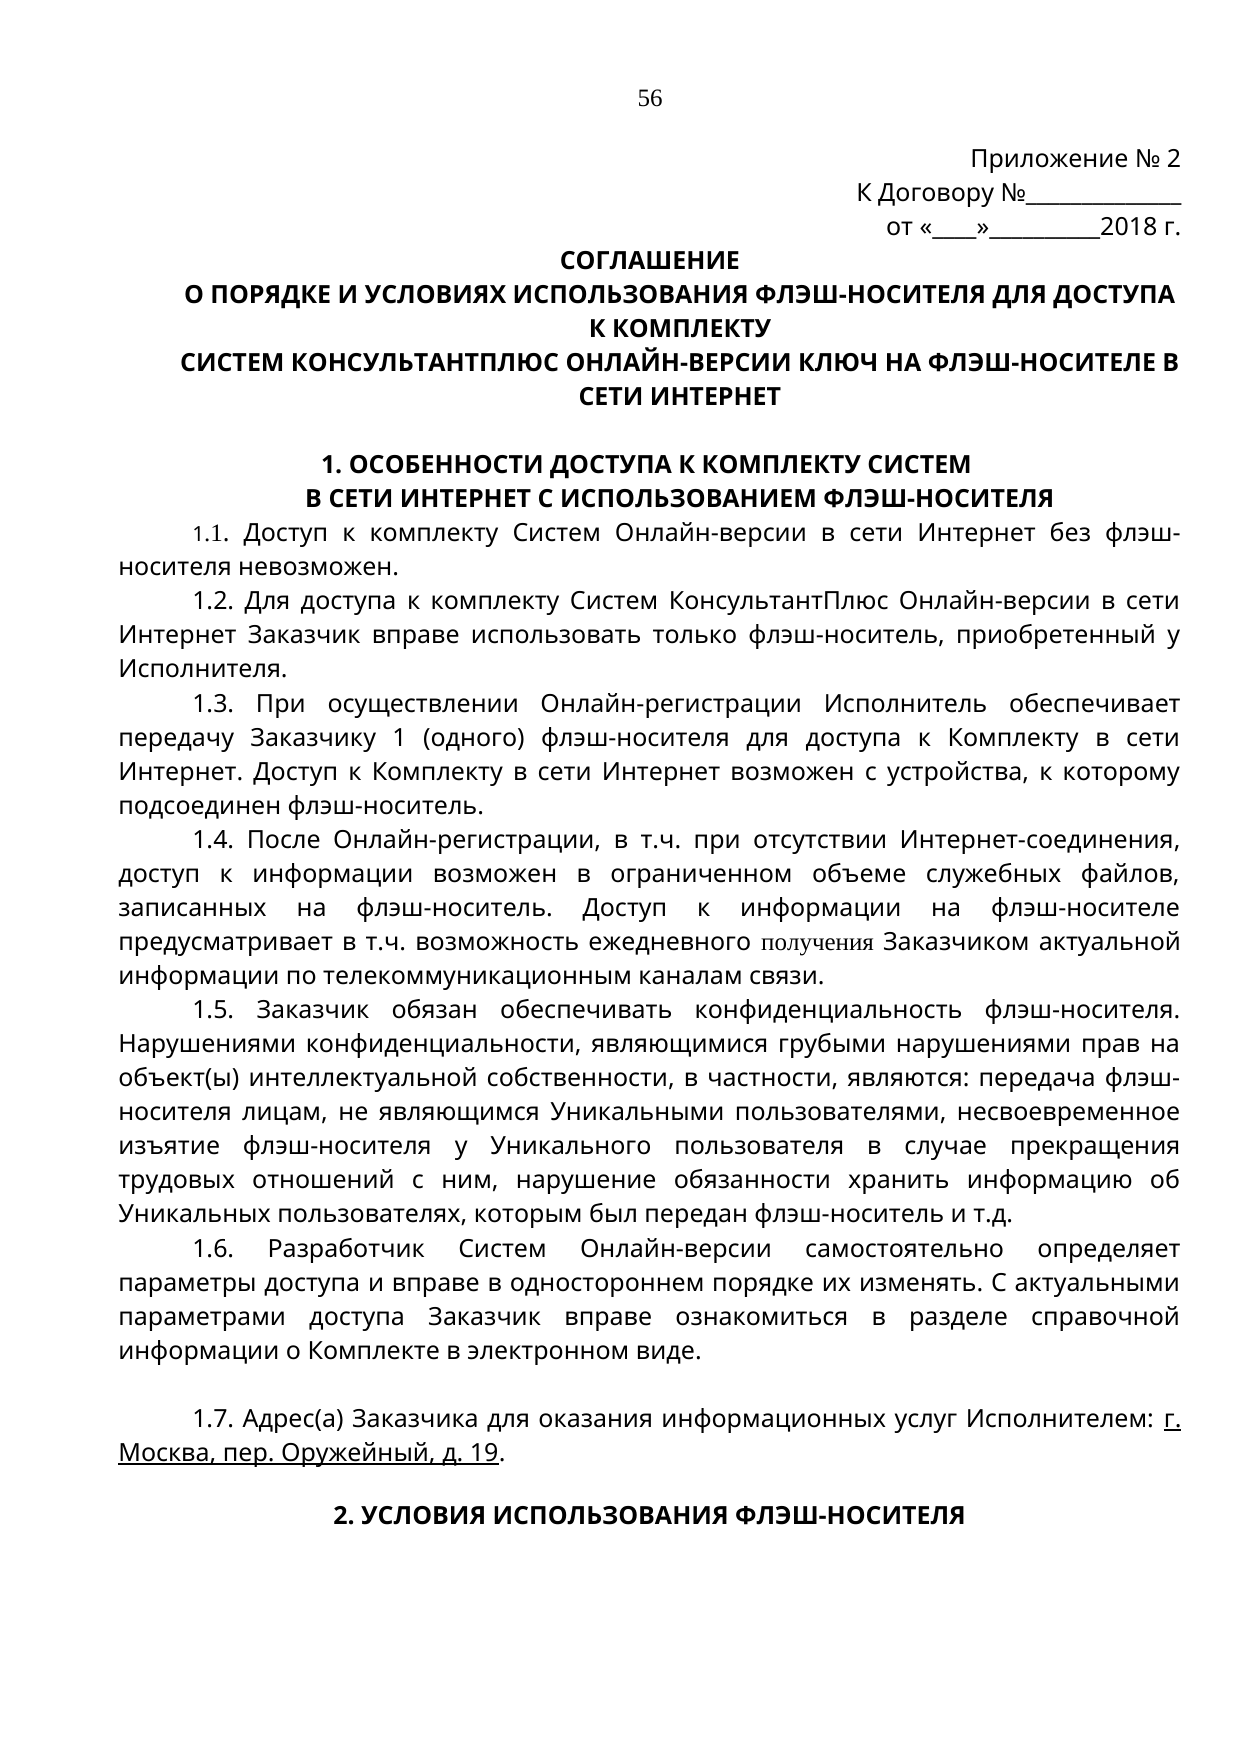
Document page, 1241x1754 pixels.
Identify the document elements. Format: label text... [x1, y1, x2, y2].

text 1.6. Разработчик Систем Онлайн-версии самостоятельно определяет параметры доступа и вправе в одностороннем порядке их изменять. С актуальными параметрами доступа Заказчик вправе ознакомиться в разделе справочной информации о Комплекте в электронном виде. [118, 1230, 1181, 1366]
text 1.2. Для доступа к комплекту Систем КонсультантПлюс Онлайн-версии в сети Интернет Заказчик вправе использовать только флэш-носитель, приобретенный у Исполнителя. [118, 583, 1181, 685]
text 1.4. После Онлайн-регистрации, в т.ч. при отсутствии Интернет-соединения, доступ к информации возможен в ограниченном объеме служебных файлов, записанных на флэш-носитель. Доступ к информации на флэш-носителе предусматривает в т.ч. возможность ежедневного получения Заказчиком актуальной информации по телекоммуникационным каналам связи. [118, 821, 1181, 992]
text от «____»__________2018 г. [178, 208, 1181, 242]
text 1.5. Заказчик обязан обеспечивать конфиденциальность флэш-носителя. Нарушениями конфиденциальности, являющимися грубыми нарушениями прав на объект(ы) интеллектуальной собственности, в частности, являются: передача флэш-носителя лицам, не являющимся Уникальными пользователями, несвоевременное изъятие флэш-носителя у Уникального пользователя в случае прекращения трудовых отношений с ним, нарушение обязанности хранить информацию об Уникальных пользователях, которым был передан флэш-носитель и т.д. [118, 992, 1181, 1230]
text К Договору №______________ [178, 174, 1181, 208]
text 2. УСЛОВИЯ ИСПОЛЬЗОВАНИЯ ФЛЭШ-НОСИТЕЛЯ [118, 1497, 1181, 1531]
text СОГЛАШЕНИЕ О ПОРЯДКЕ И УСЛОВИЯХ ИСПОЛЬЗОВАНИЯ ФЛЭШ-НОСИТЕЛЯ ДЛЯ ДОСТУПА К КОМПЛЕКТУ СИСТЕМ КОНСУЛЬТАНТПЛЮС ОНЛАЙН-ВЕРСИИ КЛЮЧ НА ФЛЭШ-НОСИТЕЛЕ В СЕТИ ИНТЕРНЕТ [118, 242, 1181, 413]
text 1. ОСОБЕННОСТИ ДОСТУПА К КОМПЛЕКТУ СИСТЕМ В СЕТИ ИНТЕРНЕТ С ИСПОЛЬЗОВАНИЕМ ФЛЭШ-НОСИТЕЛЯ [118, 447, 1181, 515]
text 1.1. Доступ к комплекту Систем Онлайн-версии в сети Интернет без флэш-носителя невозможен. [118, 515, 1181, 583]
text 1.7. Адрес(а) Заказчика для оказания информационных услуг Исполнителем: г. Москва, пер. Оружейный, д. 19. [118, 1401, 1181, 1469]
text Приложение № 2 [178, 140, 1181, 174]
text 1.3. При осуществлении Онлайн-регистрации Исполнитель обеспечивает передачу Заказчику 1 (одного) флэш-носителя для доступа к Комплекту в сети Интернет. Доступ к Комплекту в сети Интернет возможен с устройства, к которому подсоединен флэш-носитель. [118, 685, 1181, 821]
